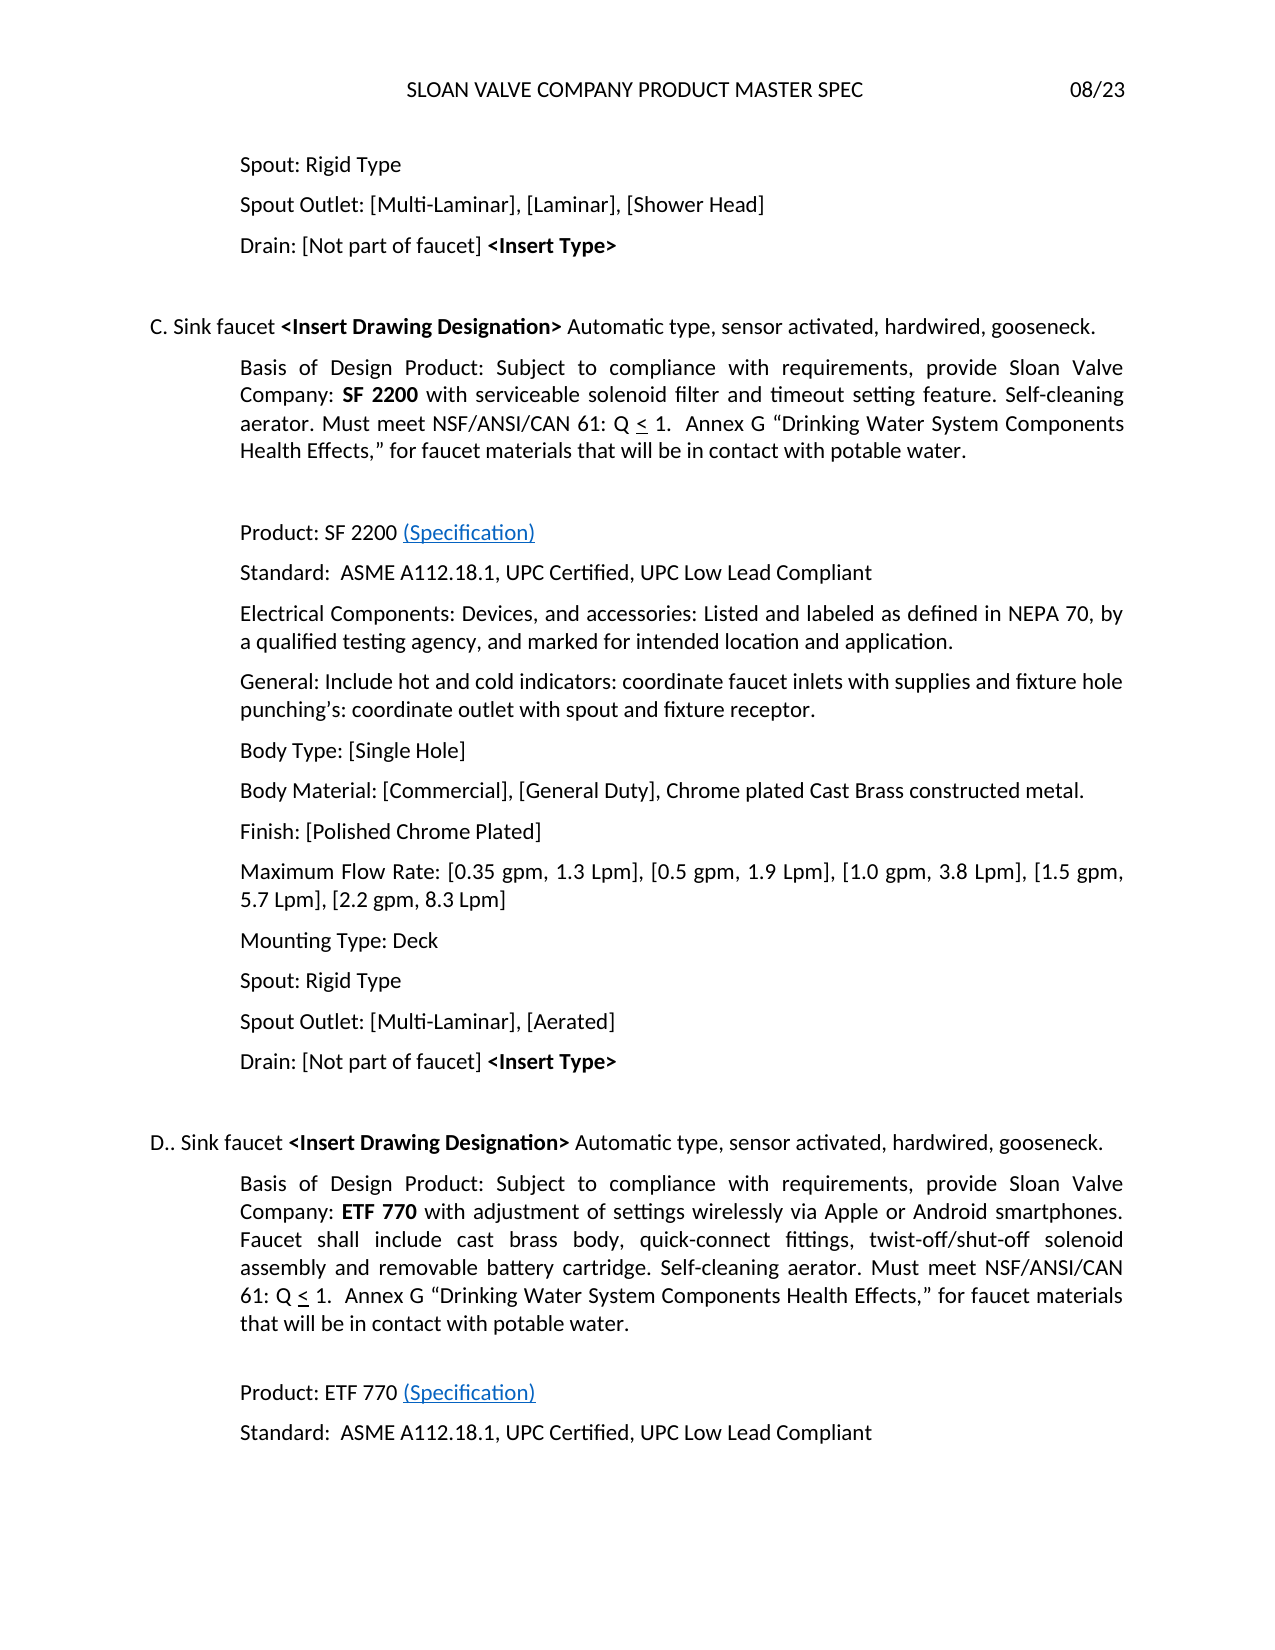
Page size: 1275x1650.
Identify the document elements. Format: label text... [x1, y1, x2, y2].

list Standard: ASME A112.18.1, UPC Certified, UPC Low Lead Compliant [180, 558, 1125, 586]
list Finish: [Polished Chrome Plated] [180, 817, 1125, 845]
list Spout Outlet: [Multi-Laminar], [Aerated] [180, 1007, 1125, 1035]
list Electrical Components: Devices, and accessories: Listed and labeled as defined in NEPA 70, by a qualified testing agency, and marked for intended location and application. [180, 599, 1125, 655]
list Body Material: [Commercial], [General Duty], Chrome plated Cast Brass constructed metal. [180, 776, 1125, 804]
list Product: ETF 770 (Specification) [180, 1350, 1125, 1406]
list Product: SF 2200 (Specification) [180, 518, 1125, 546]
list Spout: Rigid Type [180, 150, 1125, 178]
list Maximum Flow Rate: [0.35 gpm, 1.3 Lpm], [0.5 gpm, 1.9 Lpm], [1.0 gpm, 3.8 Lpm], [1.5 gpm, 5.7 Lpm], [2.2 gpm, 8.3 Lpm] [180, 857, 1125, 913]
list Mounting Type: Deck [180, 926, 1125, 954]
list Basis of Design Product: Subject to compliance with requirements, provide Sloan Valve Company: ETF 770 with adjustment of settings wirelessly via Apple or Android smartphones. Faucet shall include cast brass body, quick-connect fittings, twist-off/shut-off solenoid assembly and removable battery cartridge. Self-cleaning aerator. Must meet NSF/ANSI/CAN 61: Q < 1. Annex G “Drinking Water System Components Health Effects,” for faucet materials that will be in contact with potable water. [180, 1169, 1125, 1337]
list Drain: [Not part of faucet] <Insert Type> [180, 1047, 1125, 1076]
list Body Type: [Single Hole] [180, 736, 1125, 764]
list C. Sink faucet <Insert Drawing Designation> Automatic type, sensor activated, hardwired, gooseneck. [150, 312, 1125, 340]
list D.. Sink faucet <Insert Drawing Designation> Automatic type, sensor activated, hardwired, gooseneck. [150, 1128, 1125, 1157]
list Spout: Rigid Type [180, 966, 1125, 994]
list General: Include hot and cold indicators: coordinate faucet inlets with supplies and fixture hole punching’s: coordinate outlet with spout and fixture receptor. [180, 667, 1125, 723]
list Drain: [Not part of faucet] <Insert Type> [180, 231, 1125, 259]
list Standard: ASME A112.18.1, UPC Certified, UPC Low Lead Compliant [180, 1418, 1125, 1446]
list Basis of Design Product: Subject to compliance with requirements, provide Sloan Valve Company: SF 2200 with serviceable solenoid filter and timeout setting feature. Self-cleaning aerator. Must meet NSF/ANSI/CAN 61: Q < 1. Annex G “Drinking Water System Components Health Effects,” for faucet materials that will be in contact with potable water. [180, 353, 1125, 465]
list Spout Outlet: [Multi-Laminar], [Laminar], [Shower Head] [180, 191, 1125, 218]
